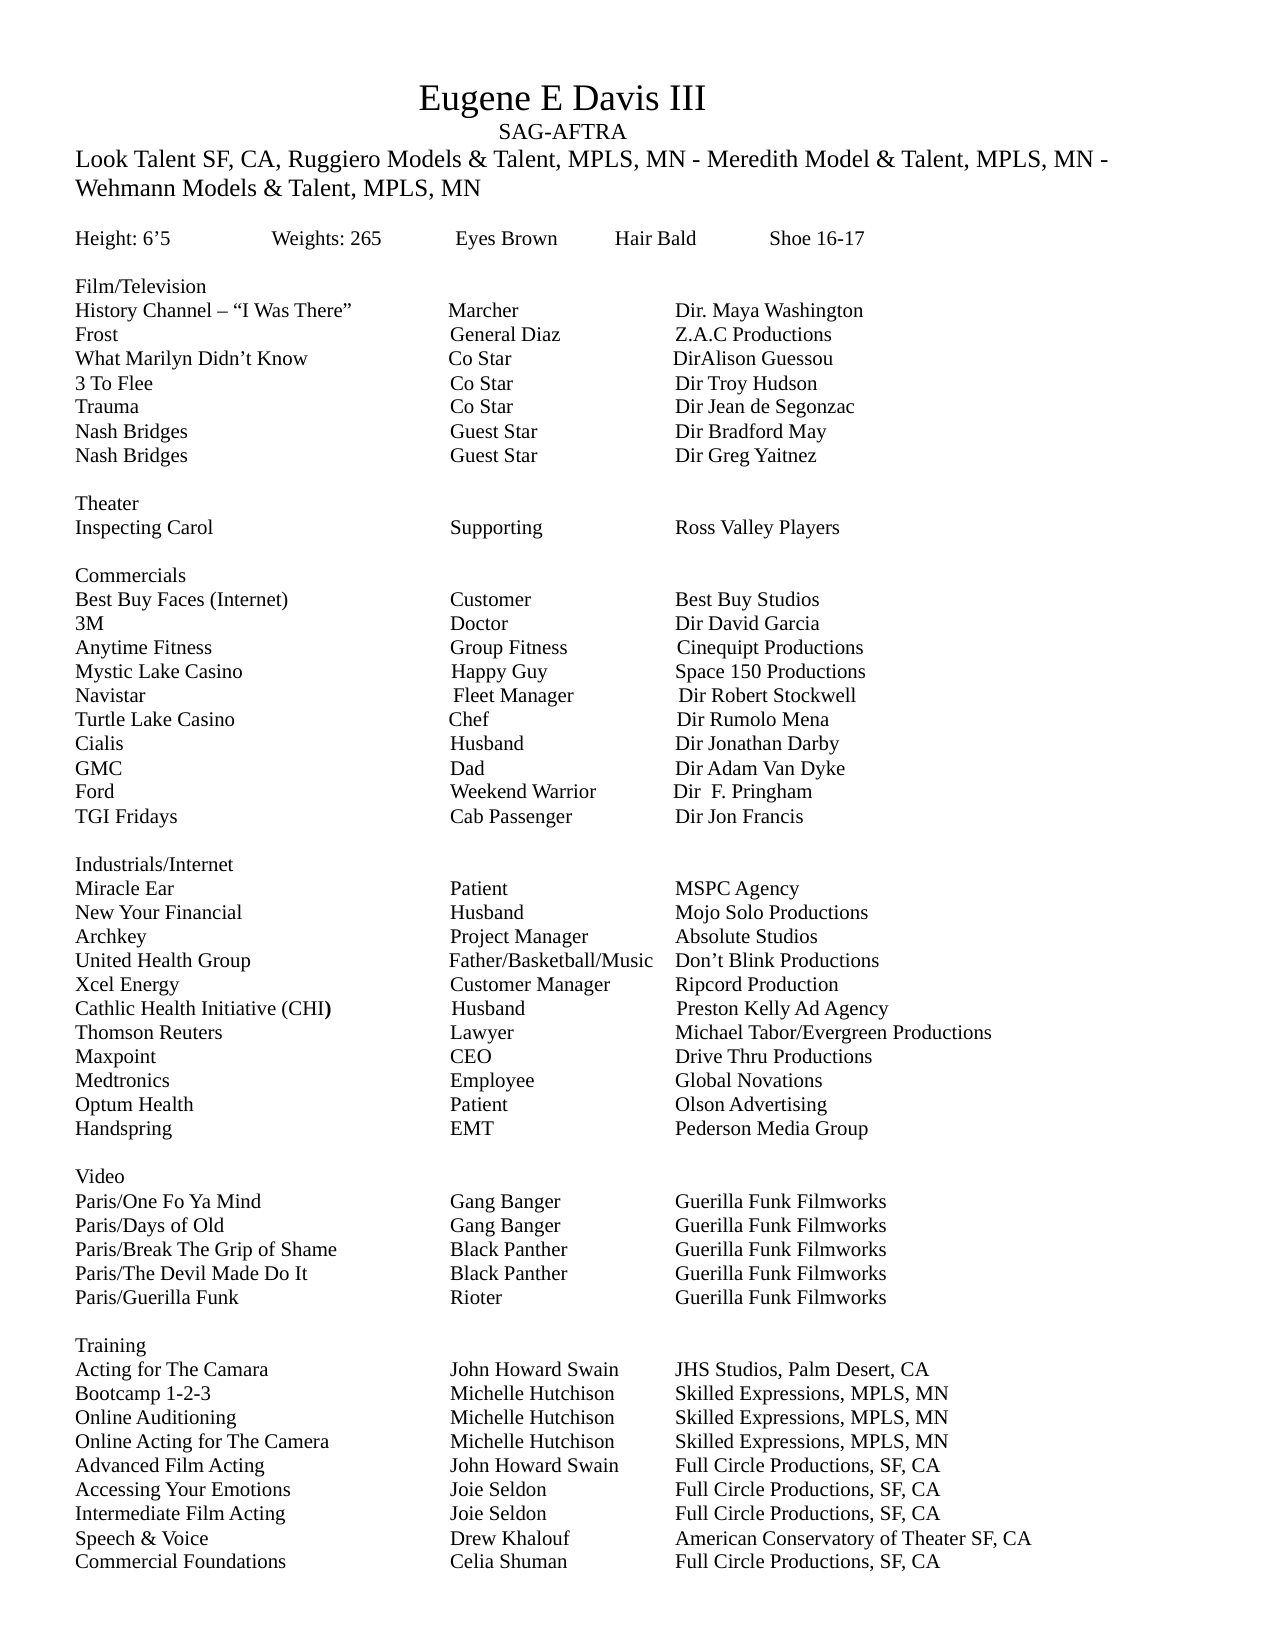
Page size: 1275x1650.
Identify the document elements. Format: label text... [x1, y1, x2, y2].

text Advanced Film Acting John Howard Swain Full Circle Productions, SF, CA [75, 1453, 1200, 1477]
text Eugene E Davis III [75, 75, 1200, 118]
text New Your Financial Husband Mojo Solo Productions [75, 900, 1200, 924]
text History Channel – “I Was There” Marcher Dir. Maya Washington [75, 298, 1200, 322]
text 3M Doctor Dir David Garcia [75, 611, 1200, 635]
text Best Buy Faces (Internet) Customer Best Buy Studios [75, 587, 1200, 611]
text Training [75, 1333, 1200, 1357]
text Film/Television [75, 274, 1200, 298]
text Optum Health Patient Olson Advertising [75, 1092, 1200, 1116]
text Acting for The Camara John Howard Swain JHS Studios, Palm Desert, CA [75, 1357, 1200, 1381]
text Accessing Your Emotions Joie Seldon Full Circle Productions, SF, CA [75, 1477, 1200, 1501]
text Paris/Break The Grip of Shame Black Panther Guerilla Funk Filmworks [75, 1237, 1200, 1261]
text Handspring EMT Pederson Media Group [75, 1116, 1200, 1140]
text Paris/The Devil Made Do It Black Panther Guerilla Funk Filmworks [75, 1261, 1200, 1285]
text Navistar Fleet Manager Dir Robert Stockwell [75, 683, 1200, 707]
text Paris/Guerilla Funk Rioter Guerilla Funk Filmworks [75, 1285, 1200, 1309]
text Intermediate Film Acting Joie Seldon Full Circle Productions, SF, CA [75, 1501, 1200, 1525]
text Archkey Project Manager Absolute Studios [75, 924, 1200, 948]
text Height: 6’5 Weights: 265 Eyes Brown Hair Bald Shoe 16-17 [75, 226, 1200, 250]
text Medtronics Employee Global Novations [75, 1068, 1200, 1092]
text TGI Fridays Cab Passenger Dir Jon Francis [75, 803, 1200, 828]
text Cathlic Health Initiative (CHI) Husband Preston Kelly Ad Agency [75, 996, 1200, 1020]
text Paris/Days of Old Gang Banger Guerilla Funk Filmworks [75, 1213, 1200, 1237]
text Commercials [75, 563, 1200, 587]
text Turtle Lake Casino Chef Dir Rumolo Mena [75, 707, 1200, 731]
text SAG-AFTRA [75, 118, 1200, 144]
text Industrials/Internet [75, 852, 1200, 876]
text Look Talent SF, CA, Ruggiero Models & Talent, MPLS, MN - Meredith Model & Talent, MPLS, MN - Wehmann Models & Talent, MPLS, MN [75, 144, 1200, 202]
text Xcel Energy Customer Manager Ripcord Production [75, 972, 1200, 996]
text Online Acting for The Camera Michelle Hutchison Skilled Expressions, MPLS, MN [75, 1429, 1200, 1453]
text Inspecting Carol Supporting Ross Valley Players [75, 515, 1200, 539]
text Commercial Foundations Celia Shuman Full Circle Productions, SF, CA [75, 1549, 1200, 1573]
text Thomson Reuters Lawyer Michael Tabor/Evergreen Productions [75, 1020, 1200, 1044]
text Speech & Voice Drew Khalouf American Conservatory of Theater SF, CA [75, 1525, 1200, 1549]
text Frost General Diaz Z.A.C Productions [75, 322, 1200, 346]
text United Health Group Father/Basketball/Music Don’t Blink Productions [75, 948, 1200, 972]
text Ford Weekend Warrior Dir F. Pringham [75, 779, 1200, 803]
text What Marilyn Didn’t Know Co Star DirAlison Guessou [75, 346, 1200, 370]
text Video [75, 1164, 1200, 1188]
text Miracle Ear Patient MSPC Agency [75, 876, 1200, 900]
text Nash Bridges Guest Star Dir Bradford May [75, 418, 1200, 443]
text Bootcamp 1-2-3 Michelle Hutchison Skilled Expressions, MPLS, MN [75, 1381, 1200, 1405]
text GMC Dad Dir Adam Van Dyke [75, 755, 1200, 779]
text Theater [75, 491, 1200, 515]
text Anytime Fitness Group Fitness Cinequipt Productions [75, 635, 1200, 659]
text Paris/One Fo Ya Mind Gang Banger Guerilla Funk Filmworks [75, 1188, 1200, 1213]
text Mystic Lake Casino Happy Guy Space 150 Productions [75, 659, 1200, 683]
text Cialis Husband Dir Jonathan Darby [75, 731, 1200, 755]
text Trauma Co Star Dir Jean de Segonzac [75, 394, 1200, 418]
text Maxpoint CEO Drive Thru Productions [75, 1044, 1200, 1068]
text Online Auditioning Michelle Hutchison Skilled Expressions, MPLS, MN [75, 1405, 1200, 1429]
text 3 To Flee Co Star Dir Troy Hudson [75, 370, 1200, 394]
text Nash Bridges Guest Star Dir Greg Yaitnez [75, 443, 1200, 467]
